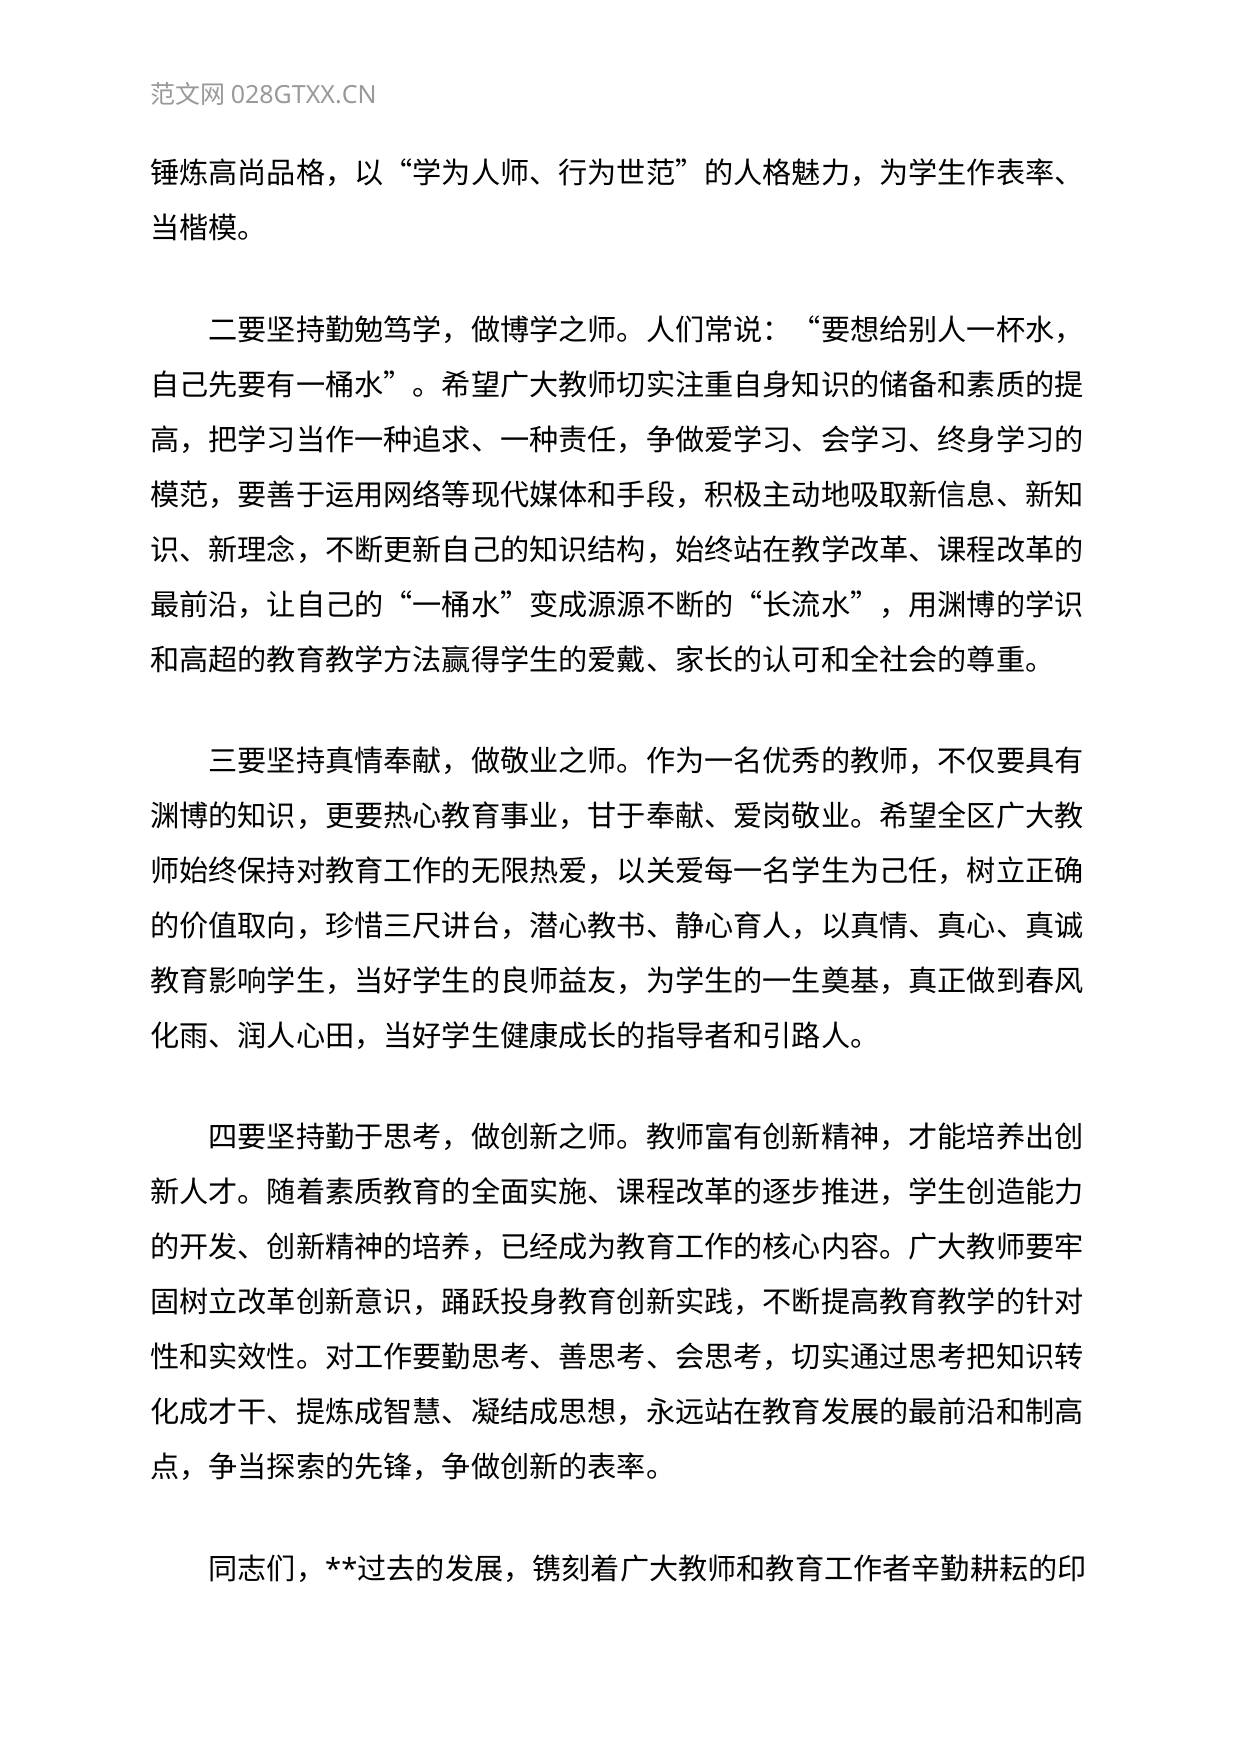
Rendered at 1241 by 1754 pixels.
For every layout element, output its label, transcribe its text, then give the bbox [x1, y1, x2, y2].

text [150, 1545, 1090, 1588]
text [150, 150, 1090, 247]
text 二要坚持勤勉笃学，做博学之师。人们常说：“要想给别人一杯水，自己先要有一桶水”。希望广大教师切实注重自身知识的储备和素质的提高，把学习当作一种追求、一种责任，争做爱学习、会学习、终身学习的模范，要善于运用网络等现代媒体和手段，积极主动地吸取新信息、新知识、新理念，不断更新自己的知识结构，始终站在教学改革、课程改革的最前沿，让自己的“一桶水”变成源源不断的“长流水”，用渊博的学识和高超的教育教学方法赢得学生的爱戴、家长的认可和全社会的尊重。 [150, 307, 1090, 678]
text 四要坚持勤于思考，做创新之师。教师富有创新精神，才能培养出创新人才。随着素质教育的全面实施、课程改革的逐步推进，学生创造能力的开发、创新精神的培养，已经成为教育工作的核心内容。广大教师要牢固树立改革创新意识，踊跃投身教育创新实践，不断提高教育教学的针对性和实效性。对工作要勤思考、善思考、会思考，切实通过思考把知识转化成才干、提炼成智慧、凝结成思想，永远站在教育发展的最前沿和制高点，争当探索的先锋，争做创新的表率。 [150, 1114, 1090, 1486]
text 三要坚持真情奉献，做敬业之师。作为一名优秀的教师，不仅要具有渊博的知识，更要热心教育事业，甘于奉献、爱岗敬业。希望全区广大教师始终保持对教育工作的无限热爱，以关爱每一名学生为己任，树立正确的价值取向，珍惜三尺讲台，潜心教书、静心育人，以真情、真心、真诚教育影响学生，当好学生的良师益友，为学生的一生奠基，真正做到春风化雨、润人心田，当好学生健康成长的指导者和引路人。 [150, 738, 1090, 1054]
